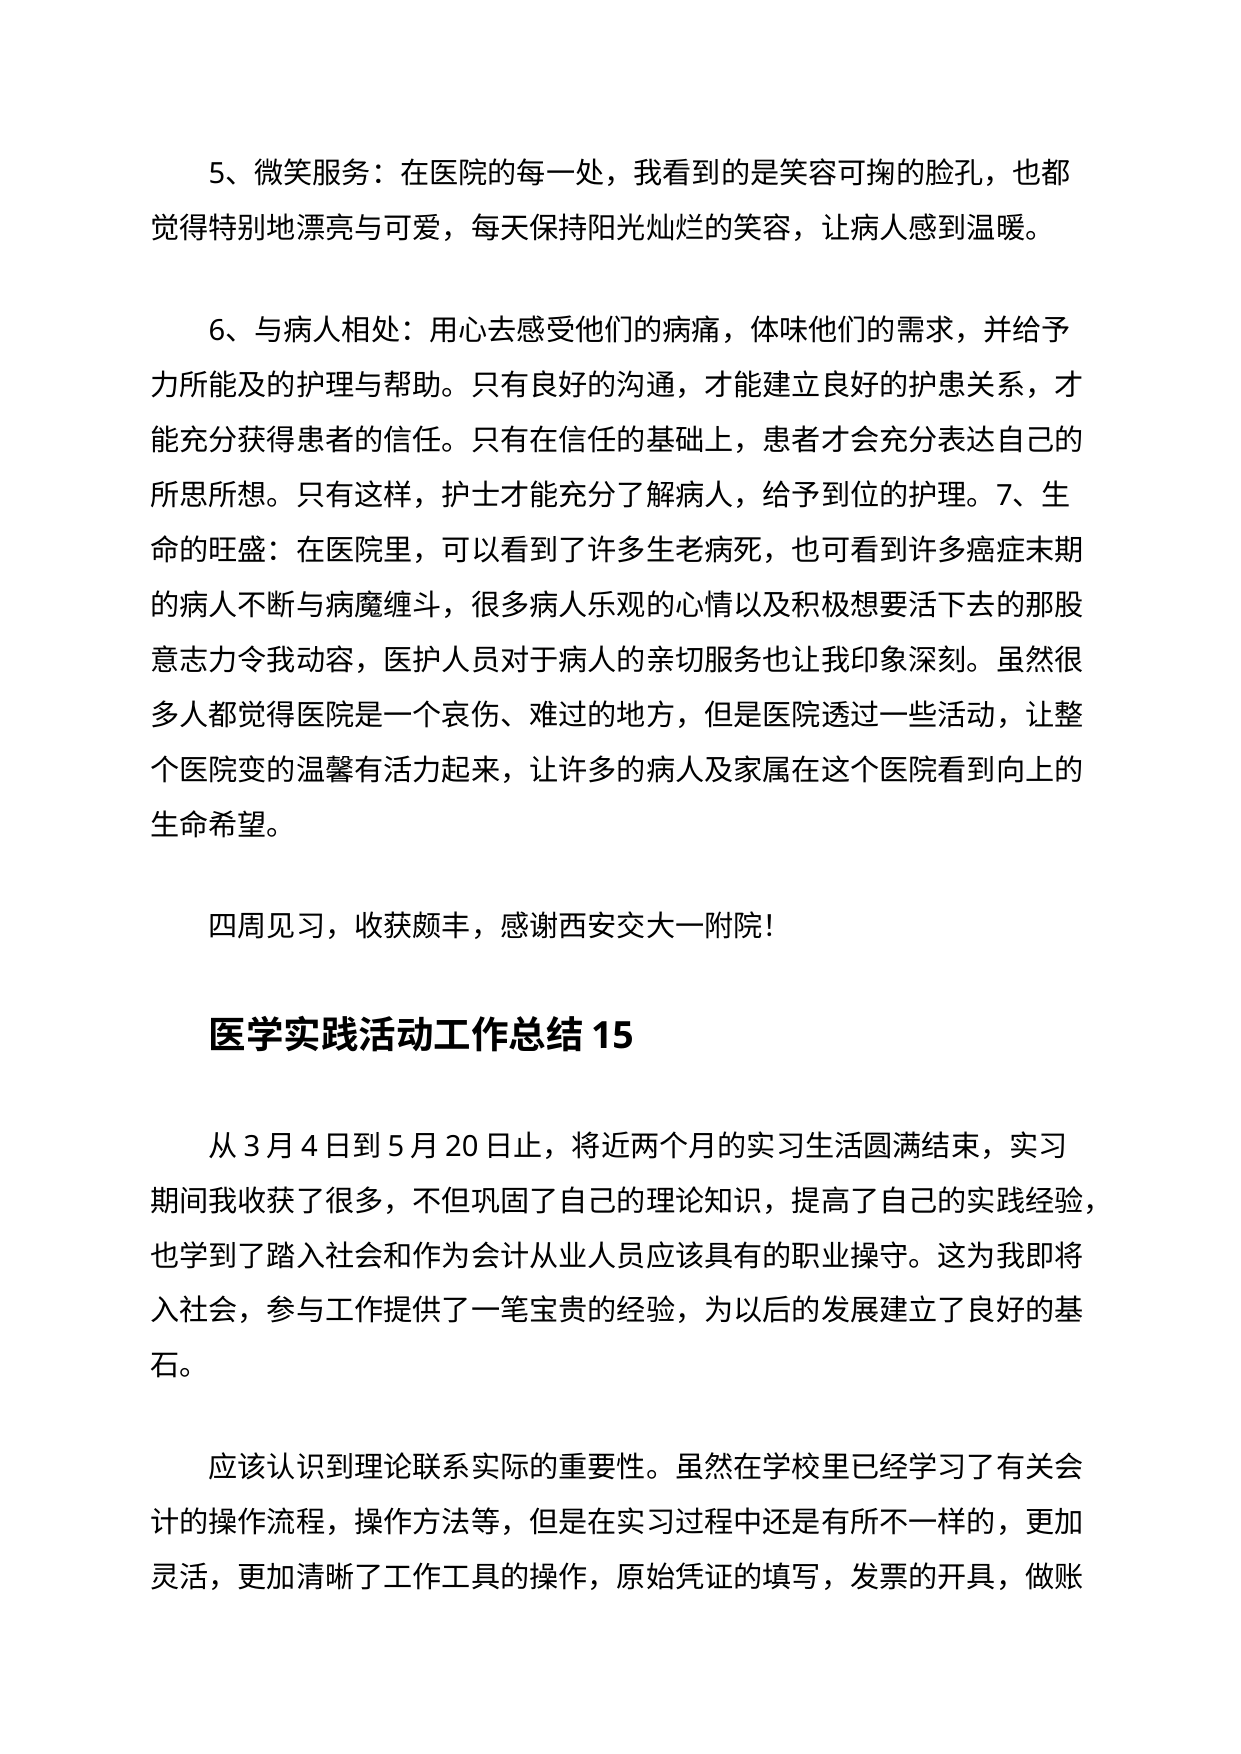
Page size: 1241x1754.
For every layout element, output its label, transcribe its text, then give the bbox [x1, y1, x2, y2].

text 6、与病人相处：用心去感受他们的病痛，体味他们的需求，并给予力所能及的护理与帮助。只有良好的沟通，才能建立良好的护患关系，才能充分获得患者的信任。只有在信任的基础上，患者才会充分表达自己的所思所想。只有这样，护士才能充分了解病人，给予到位的护理。7、生命的旺盛：在医院里，可以看到了许多生老病死，也可看到许多癌症末期的病人不断与病魔缠斗，很多病人乐观的心情以及积极想要活下去的那股意志力令我动容，医护人员对于病人的亲切服务也让我印象深刻。虽然很多人都觉得医院是一个哀伤、难过的地方，但是医院透过一些活动，让整个医院变的温馨有活力起来，让许多的病人及家属在这个医院看到向上的生命希望。 [150, 307, 1090, 843]
text 从3月4日到5月20日止，将近两个月的实习生活圆满结束，实习期间我收获了很多，不但巩固了自己的理论知识，提高了自己的实践经验，也学到了踏入社会和作为会计从业人员应该具有的职业操守。这为我即将入社会，参与工作提供了一笔宝贵的经验，为以后的发展建立了良好的基石。 [150, 1122, 1090, 1384]
text 5、微笑服务：在医院的每一处，我看到的是笑容可掬的脸孔，也都觉得特别地漂亮与可爱，每天保持阳光灿烂的笑容，让病人感到温暖。 [150, 150, 1090, 247]
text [150, 1444, 1090, 1596]
text 医学实践活动工作总结15 [150, 1004, 1090, 1059]
text 四周见习，收获颇丰，感谢西安交大一附院！ [150, 903, 1090, 945]
